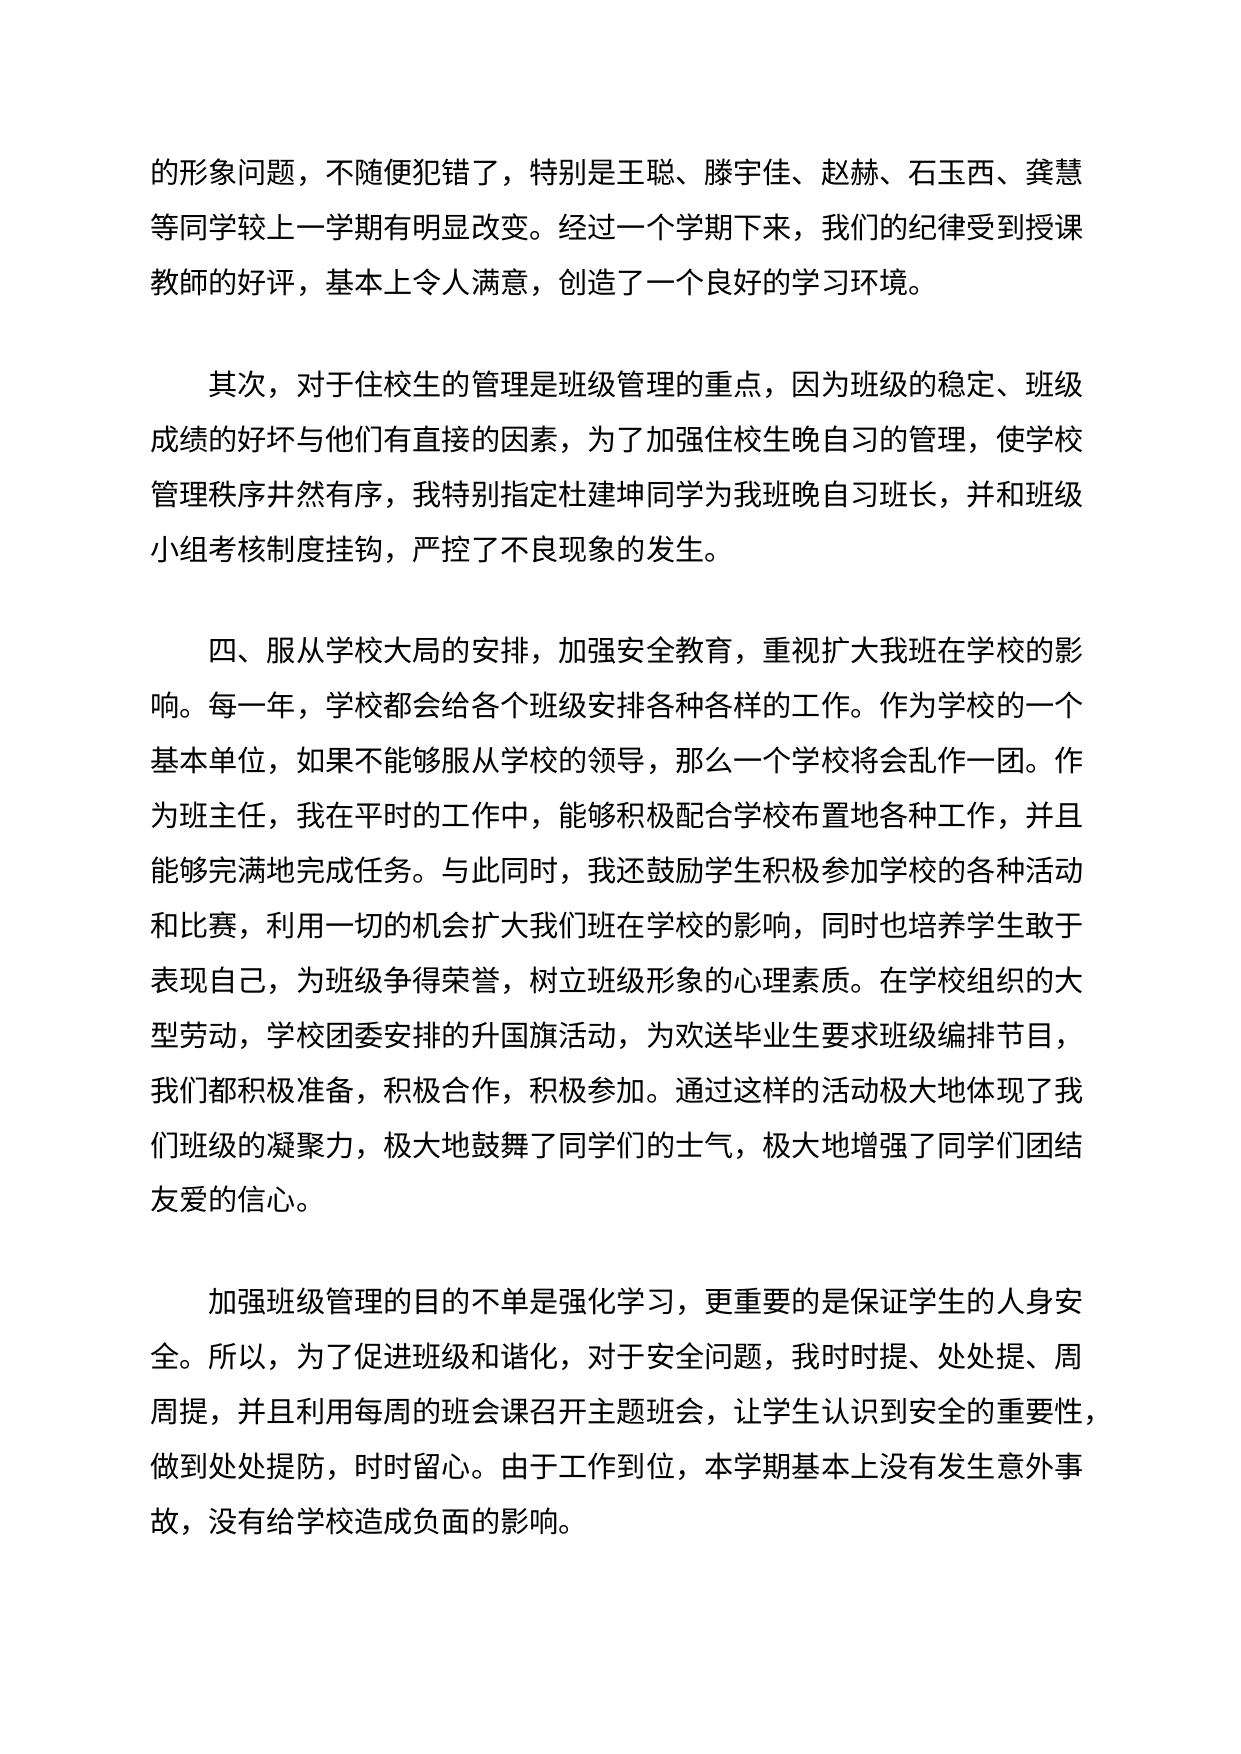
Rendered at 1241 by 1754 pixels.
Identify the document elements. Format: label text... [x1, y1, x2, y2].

text 四、服从学校大局的安排，加强安全教育，重视扩大我班在学校的影响。每一年，学校都会给各个班级安排各种各样的工作。作为学校的一个基本单位，如果不能够服从学校的领导，那么一个学校将会乱作一团。作为班主任，我在平时的工作中，能够积极配合学校布置地各种工作，并且能够完满地完成任务。与此同时，我还鼓励学生积极参加学校的各种活动和比赛，利用一切的机会扩大我们班在学校的影响，同时也培养学生敢于表现自己，为班级争得荣誉，树立班级形象的心理素质。在学校组织的大型劳动，学校团委安排的升国旗活动，为欢送毕业生要求班级编排节目，我们都积极准备，积极合作，积极参加。通过这样的活动极大地体现了我们班级的凝聚力，极大地鼓舞了同学们的士气，极大地增强了同学们团结友爱的信心。 [150, 628, 1090, 1219]
text 加强班级管理的目的不单是强化学习，更重要的是保证学生的人身安全。所以，为了促进班级和谐化，对于安全问题，我时时提、处处提、周周提，并且利用每周的班会课召开主题班会，让学生认识到安全的重要性，做到处处提防，时时留心。由于工作到位，本学期基本上没有发生意外事故，没有给学校造成负面的影响。 [150, 1279, 1090, 1541]
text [150, 150, 1090, 302]
text 其次，对于住校生的管理是班级管理的重点，因为班级的稳定、班级成绩的好坏与他们有直接的因素，为了加强住校生晚自习的管理，使学校管理秩序井然有序，我特别指定杜建坤同学为我班晚自习班长，并和班级小组考核制度挂钩，严控了不良现象的发生。 [150, 362, 1090, 568]
